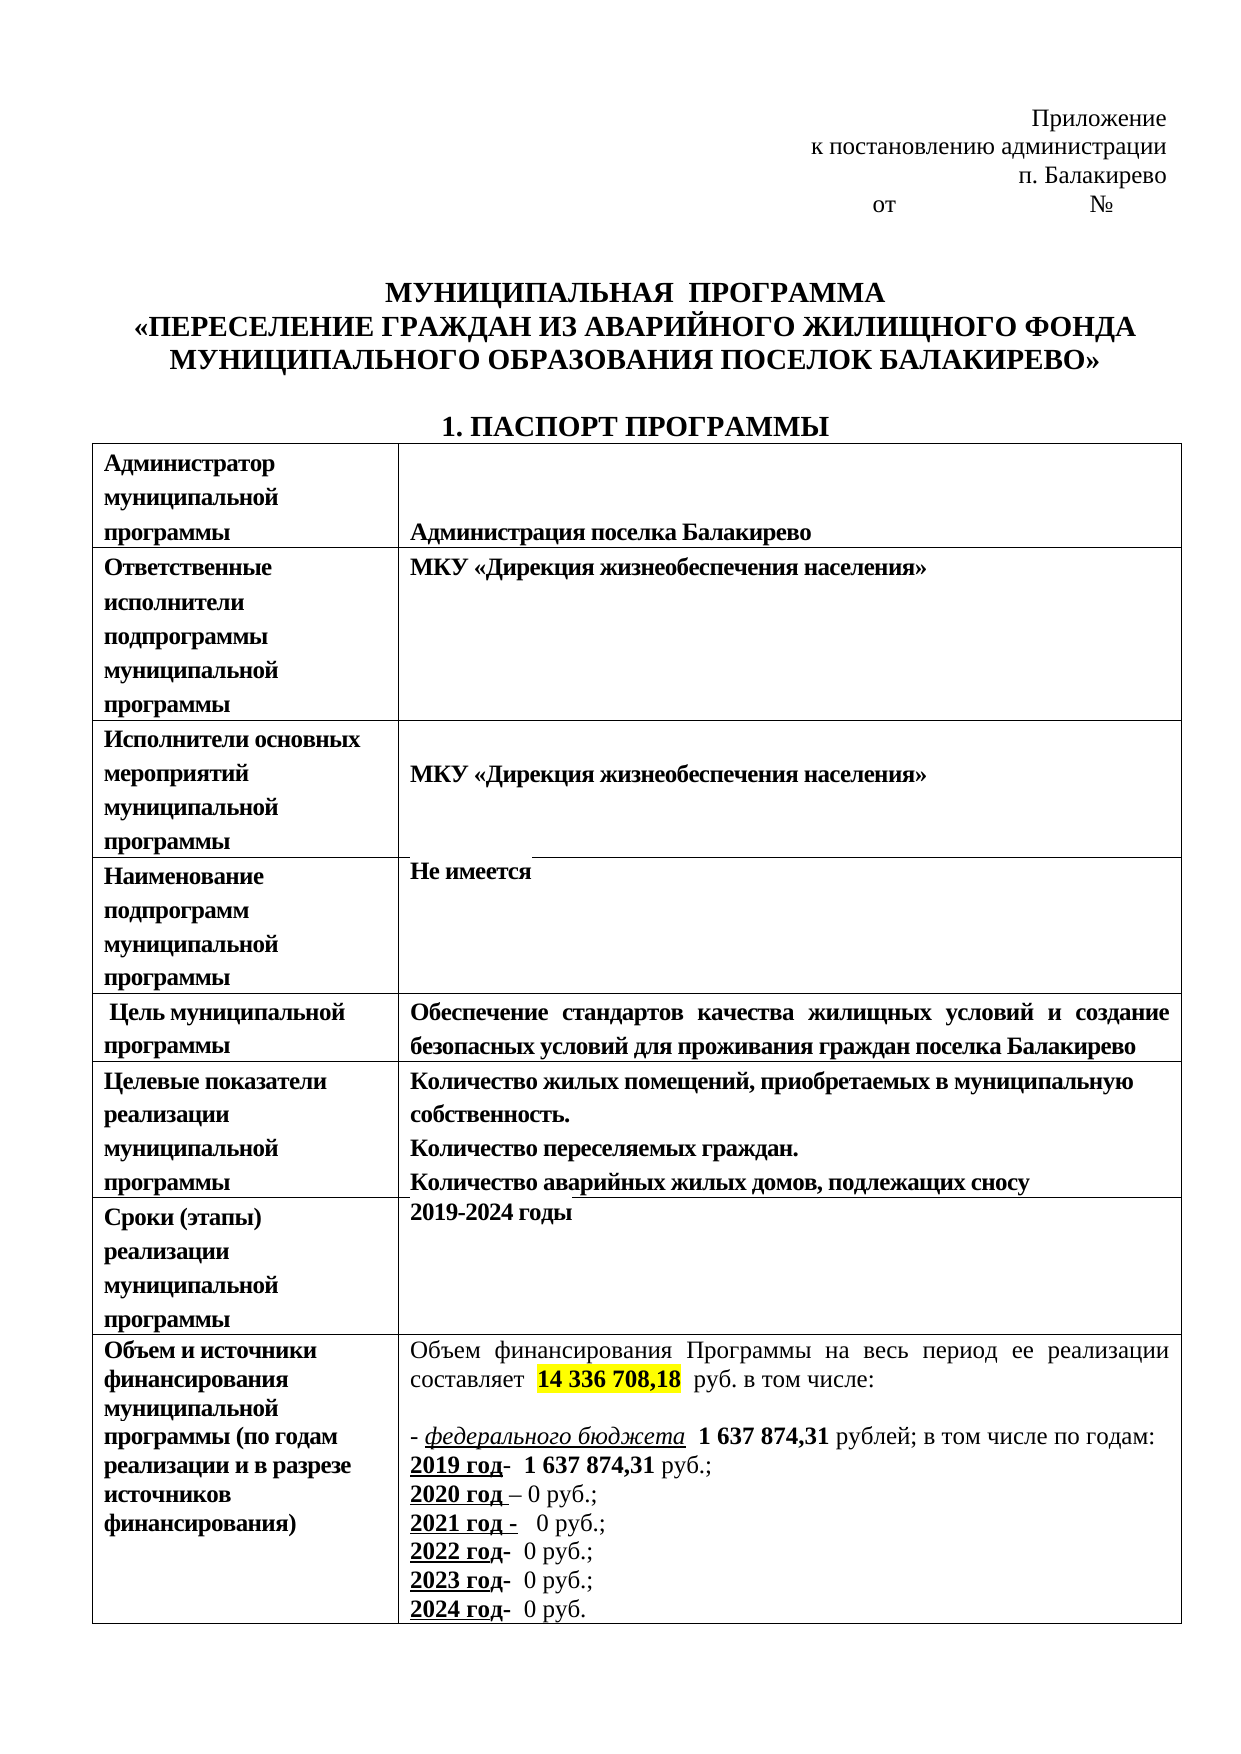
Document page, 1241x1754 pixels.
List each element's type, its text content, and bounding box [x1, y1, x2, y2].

title Приложение [103, 103, 1167, 131]
table_cell МКУ «Дирекция жизнеобеспечения населения» [399, 721, 1181, 857]
table_cell Целевые показатели реализации муниципальной программы [93, 1062, 398, 1197]
table_cell Наименование подпрограмм муниципальной программы [93, 858, 398, 993]
table_cell Цель муниципальной программы [93, 994, 398, 1061]
text «ПЕРЕСЕЛЕНИЕ ГРАЖДАН ИЗ АВАРИЙНОГО ЖИЛИЩНОГО ФОНДА [103, 309, 1167, 342]
table_cell Обеспечение стандартов качества жилищных условий и создание безопасных условий для проживания граждан поселка Балакирево [399, 994, 1181, 1061]
table_cell МКУ «Дирекция жизнеобеспечения населения» [399, 548, 1181, 720]
table_cell Исполнители основных мероприятий муниципальной программы [93, 721, 398, 857]
title п. Балакирево [103, 160, 1167, 189]
table_cell Ответственные исполнители подпрограммы муниципальной программы [93, 548, 398, 720]
table_cell Сроки (этапы) реализации муниципальной программы [93, 1198, 398, 1334]
text 1. ПАСПОРТ ПРОГРАММЫ [103, 409, 1167, 443]
table_header Администратор муниципальной программы [93, 444, 398, 547]
table_cell Не имеется [399, 858, 1181, 993]
title к постановлению администрации [103, 131, 1167, 160]
title от № [266, 189, 1167, 218]
table_header Администрация поселка Балакирево [399, 444, 1181, 547]
table_cell Количество жилых помещений, приобретаемых в муниципальную собственность. Количество переселяемых граждан. Количество аварийных жилых домов, подлежащих сносу [399, 1062, 1181, 1197]
text МУНИЦИПАЛЬНОГО ОБРАЗОВАНИЯ ПОСЕЛОК БАЛАКИРЕВО» [103, 342, 1167, 376]
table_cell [399, 1335, 1181, 1623]
text МУНИЦИПАЛЬНАЯ ПРОГРАММА [103, 275, 1167, 309]
table_cell 2019-2024 годы [399, 1198, 1181, 1334]
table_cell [93, 1335, 398, 1623]
